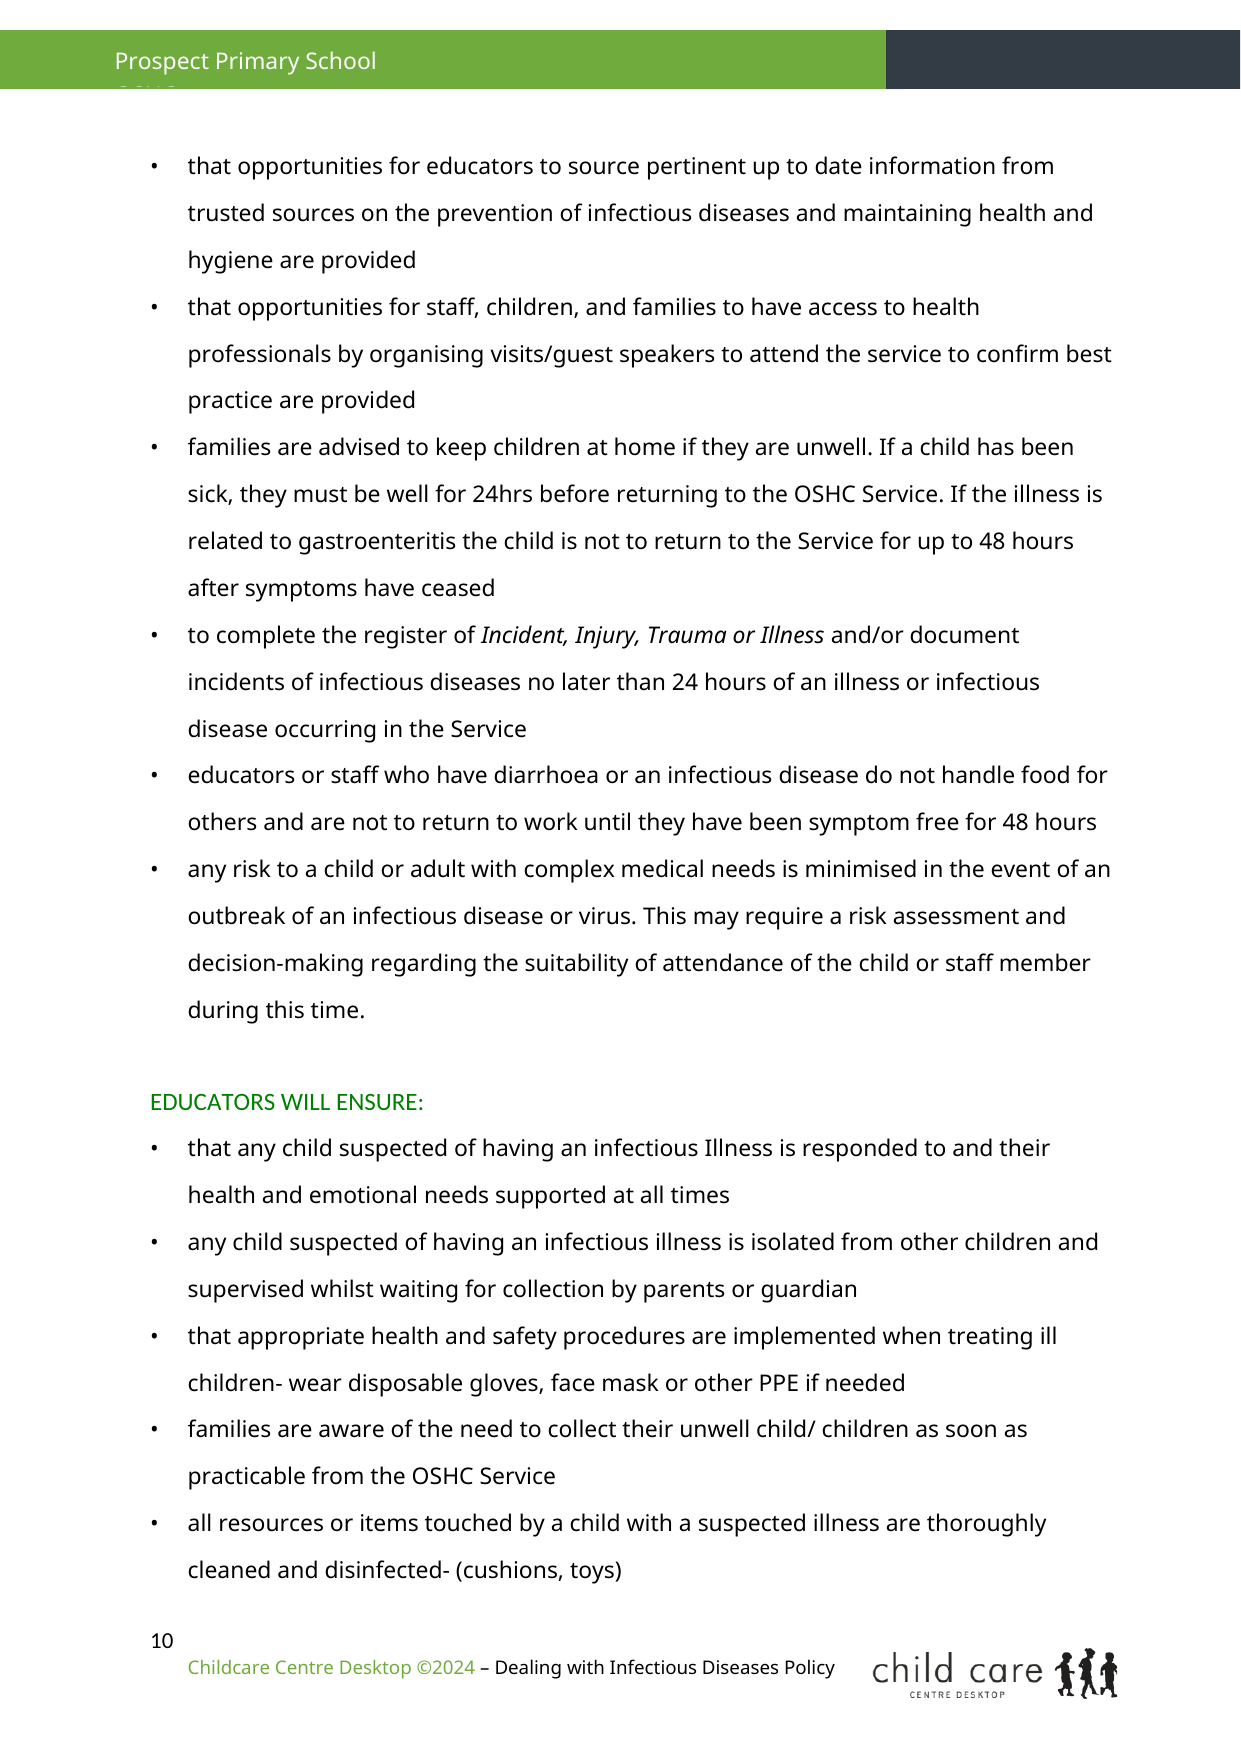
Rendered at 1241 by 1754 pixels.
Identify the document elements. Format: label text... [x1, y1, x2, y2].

list that any child suspected of having an infectious Illness is responded to and their health and emotional needs supported at all times [150, 1132, 1122, 1210]
list any child suspected of having an infectious illness is isolated from other children and supervised whilst waiting for collection by parents or guardian [150, 1226, 1122, 1304]
list families are advised to keep children at home if they are unwell. If a child has been sick, they must be well for 24hrs before returning to the OSHC Service. If the illness is related to gastroenteritis the child is not to return to the Service for up to 48 hours after symptoms have ceased [150, 431, 1122, 603]
list that opportunities for staff, children, and families to have access to health professionals by organising visits/guest speakers to attend the service to confirm best practice are provided [150, 291, 1122, 416]
text EDUCATORS WILL ENSURE: [150, 1086, 1122, 1117]
list that opportunities for educators to source pertinent up to date information from trusted sources on the prevention of infectious diseases and maintaining health and hygiene are provided [150, 150, 1122, 275]
list all resources or items touched by a child with a suspected illness are thoroughly cleaned and disinfected- (cushions, toys) [150, 1507, 1122, 1585]
list that appropriate health and safety procedures are implemented when treating ill children- wear disposable gloves, face mask or other PPE if needed [150, 1319, 1122, 1398]
list to complete the register of Incident, Injury, Trauma or Illness and/or document incidents of infectious diseases no later than 24 hours of an illness or infectious disease occurring in the Service [150, 619, 1122, 744]
list educators or staff who have diarrhoea or an infectious disease do not handle food for others and are not to return to work until they have been symptom free for 48 hours [150, 759, 1122, 837]
list families are aware of the need to collect their unwell child/ children as soon as practicable from the OSHC Service [150, 1413, 1122, 1491]
list any risk to a child or adult with complex medical needs is minimised in the event of an outbreak of an infectious disease or virus. This may require a risk assessment and decision-making regarding the suitability of attendance of the child or staff member during this time. [150, 853, 1122, 1025]
